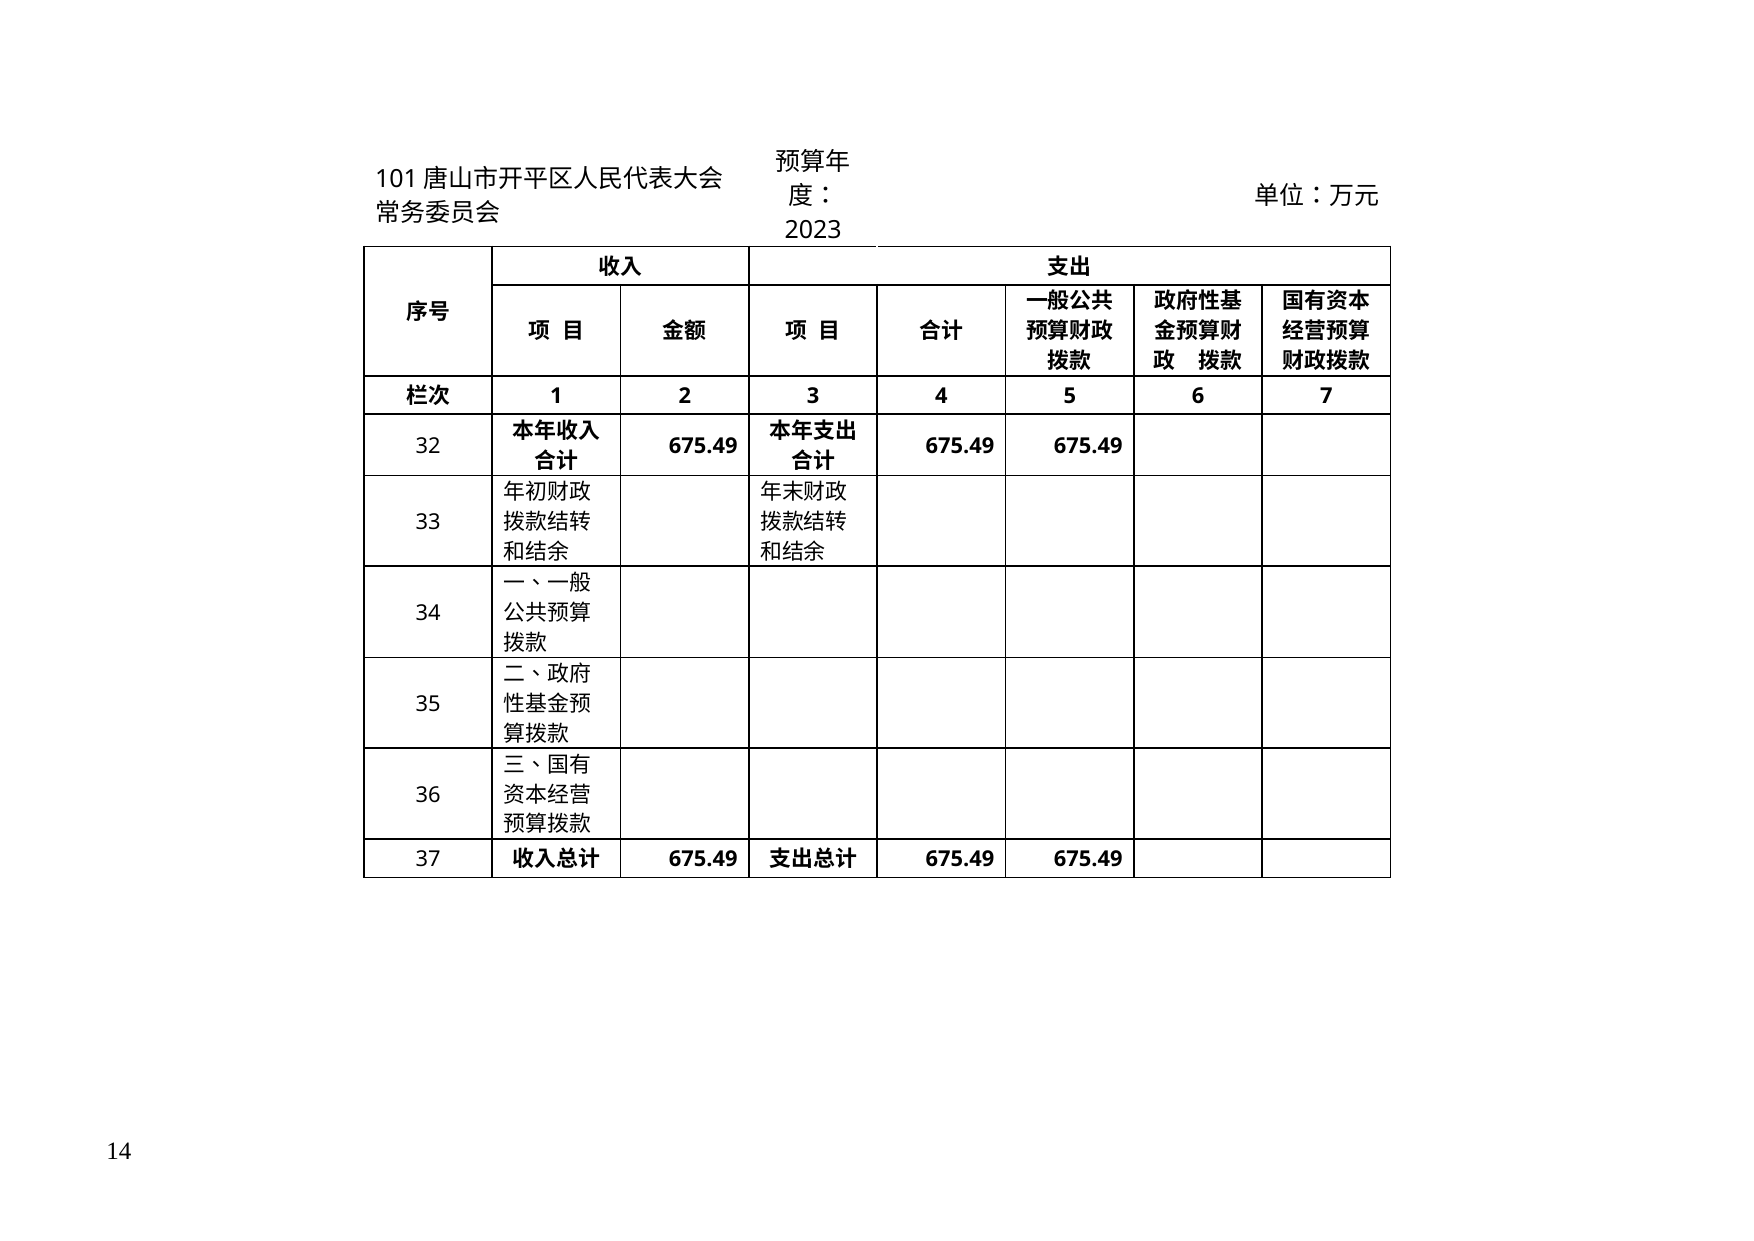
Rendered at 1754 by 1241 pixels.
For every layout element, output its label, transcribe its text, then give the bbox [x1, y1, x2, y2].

table_cell [1006, 749, 1133, 838]
table_cell [1263, 840, 1390, 877]
table_cell 支出 [750, 247, 1390, 284]
table_cell 36 [365, 749, 491, 838]
table_cell 4 [878, 377, 1005, 413]
table_cell 年初财政拨款结转和结余 [493, 476, 620, 565]
table_cell 合计 [878, 286, 1005, 375]
table_cell 年末财政拨款结转和结余 [750, 476, 876, 565]
table_cell 32 [365, 415, 491, 474]
table_cell 6 [1135, 377, 1261, 413]
table_cell 5 [1006, 377, 1133, 413]
table_cell [1135, 658, 1261, 747]
table_cell [1006, 658, 1133, 747]
table_cell [621, 567, 748, 656]
table_cell 支出总计 [750, 840, 876, 877]
table_cell 675.49 [1006, 840, 1133, 877]
table_header 单位：万元 [878, 143, 1390, 246]
table_cell [621, 658, 748, 747]
table_cell 675.49 [621, 415, 748, 474]
table_cell [878, 658, 1005, 747]
table_cell [1135, 476, 1261, 565]
table_cell [1263, 658, 1390, 747]
table_cell 3 [750, 377, 876, 413]
table_cell 国有资本经营预算财政拨款 [1263, 286, 1390, 375]
table_cell 一般公共预算财政拨款 [1006, 286, 1133, 375]
table_cell 本年支出合计 [750, 415, 876, 474]
table_cell 35 [365, 658, 491, 747]
table_cell 收入总计 [493, 840, 620, 877]
table_cell [1135, 415, 1261, 474]
table_cell [878, 476, 1005, 565]
table_cell 项 目 [750, 286, 876, 375]
table_cell 1 [493, 377, 620, 413]
table_cell 7 [1263, 377, 1390, 413]
table_cell [1006, 567, 1133, 656]
table_cell [750, 749, 876, 838]
table_cell 本年收入合计 [493, 415, 620, 474]
table_cell 项 目 [493, 286, 620, 375]
table_cell 33 [365, 476, 491, 565]
table_cell 34 [365, 567, 491, 656]
table_cell 二、政府性基金预算拨款 [493, 658, 620, 747]
table_cell 675.49 [1006, 415, 1133, 474]
table_cell [1135, 567, 1261, 656]
table_cell 37 [365, 840, 491, 877]
table_cell 675.49 [878, 840, 1005, 877]
table_cell [621, 476, 748, 565]
table_header 101唐山市开平区人民代表大会常务委员会 [365, 143, 748, 246]
table_cell [1263, 567, 1390, 656]
table_cell [1263, 749, 1390, 838]
table_cell [1135, 749, 1261, 838]
table_header 预算年度：2023 [750, 143, 876, 246]
table_cell [1006, 476, 1133, 565]
table_cell 序号 [365, 247, 491, 375]
table_cell 三、国有资本经营预算拨款 [493, 749, 620, 838]
table_cell [750, 658, 876, 747]
table_cell [1263, 476, 1390, 565]
table_cell [750, 567, 876, 656]
table_cell 金额 [621, 286, 748, 375]
table_cell 675.49 [878, 415, 1005, 474]
table_cell [878, 749, 1005, 838]
table_cell 收入 [493, 247, 748, 284]
table_cell 政府性基金预算财政 拨款 [1135, 286, 1261, 375]
table_cell [621, 749, 748, 838]
table_cell [1263, 415, 1390, 474]
table_cell 一、一般公共预算拨款 [493, 567, 620, 656]
table_cell 栏次 [365, 377, 491, 413]
table_cell 2 [621, 377, 748, 413]
table_cell [1135, 840, 1261, 877]
table_cell [878, 567, 1005, 656]
table_cell 675.49 [621, 840, 748, 877]
